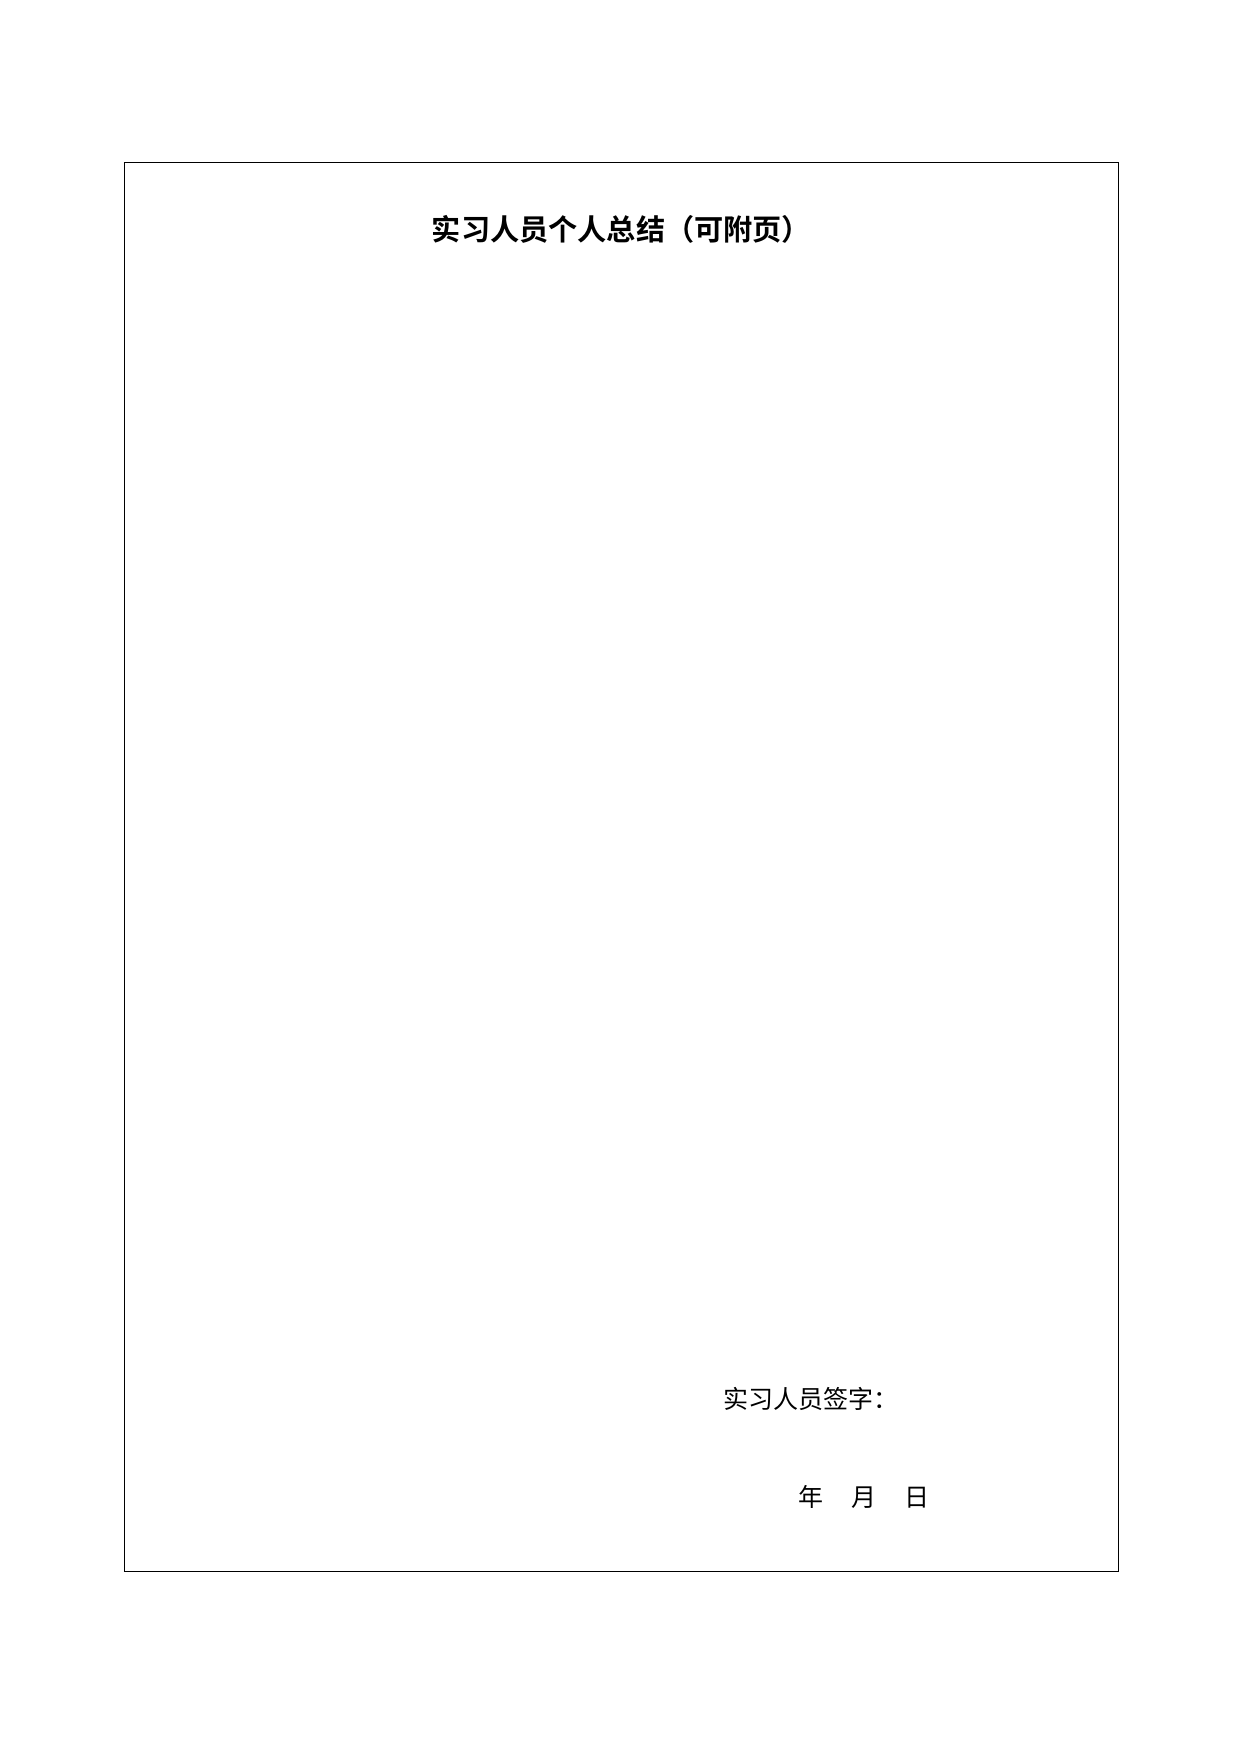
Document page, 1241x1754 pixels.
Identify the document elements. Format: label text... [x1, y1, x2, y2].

table_header 实习人员个人总结（可附页） 实习人员签字： 年 月 日 [125, 163, 1118, 1571]
